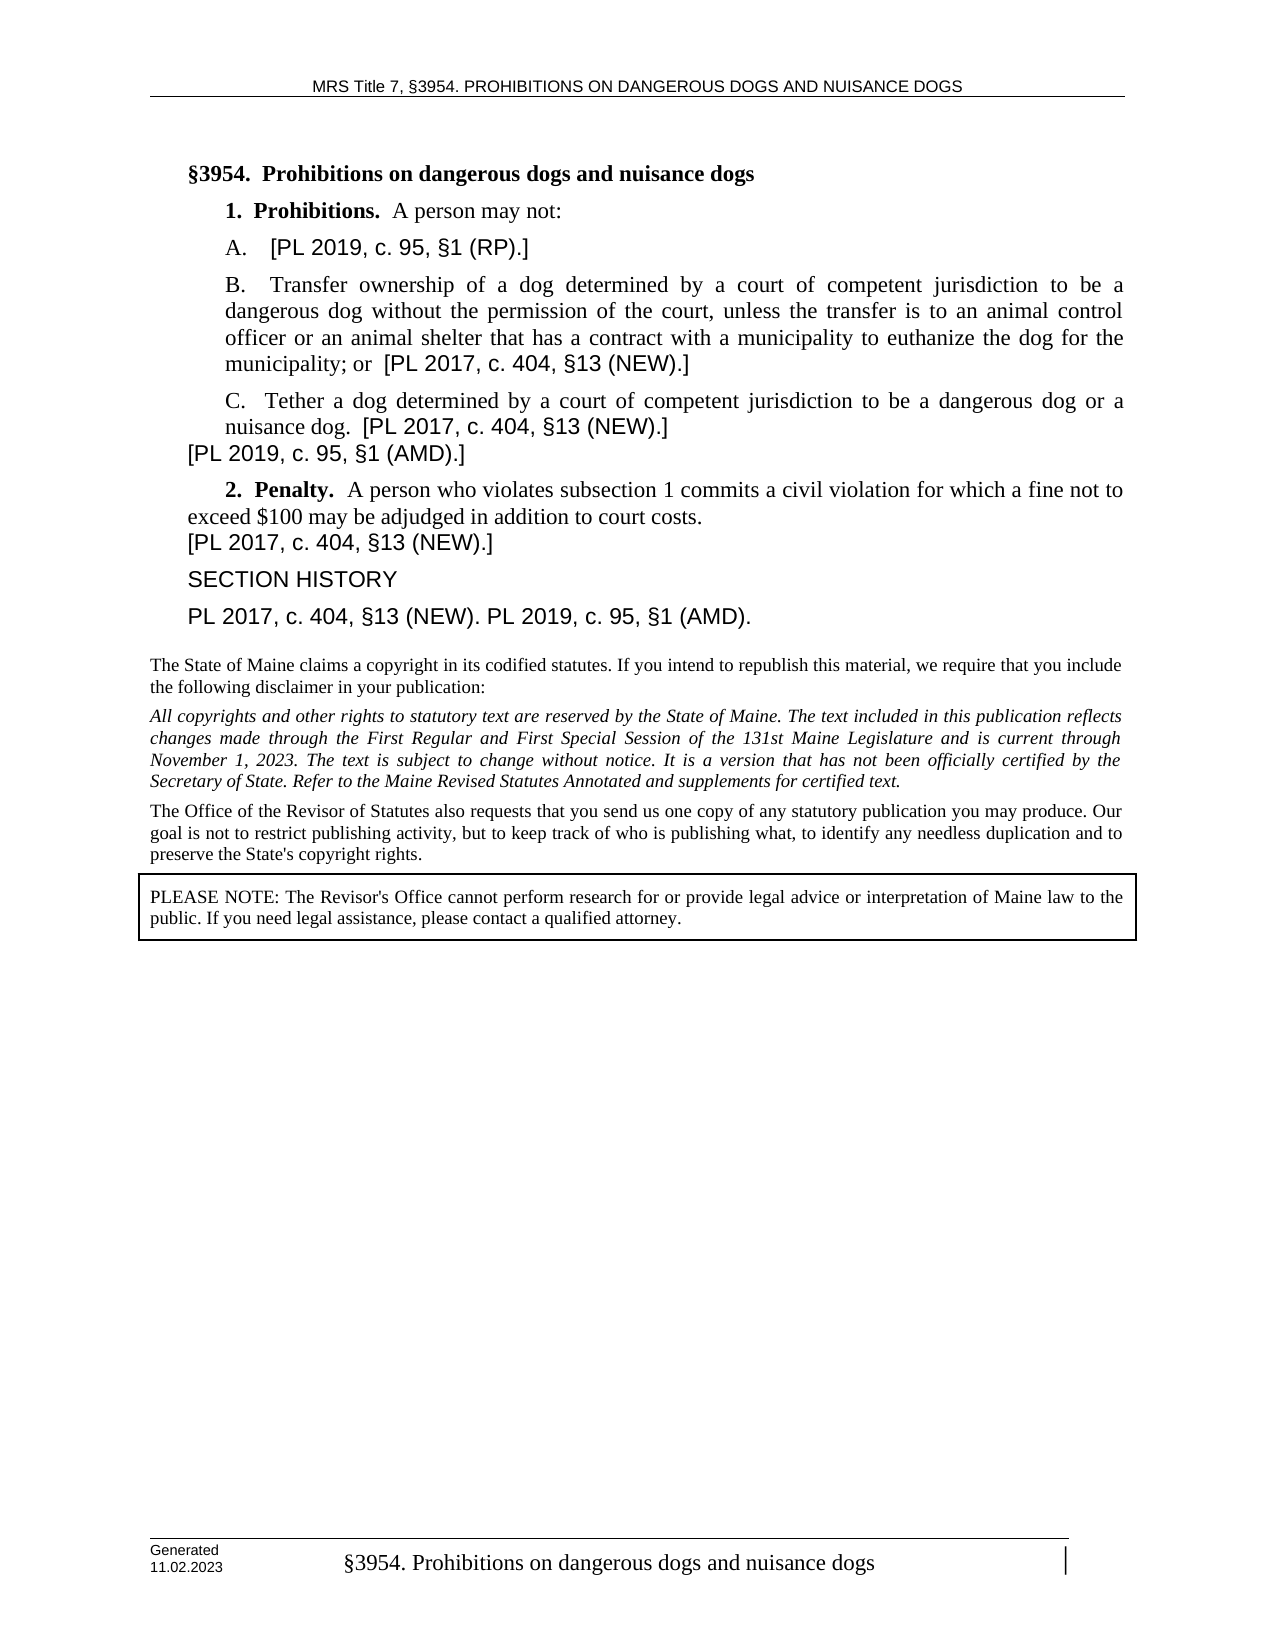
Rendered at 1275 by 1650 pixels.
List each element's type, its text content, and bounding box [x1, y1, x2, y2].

text The Office of the Revisor of Statutes also requests that you send us one copy of any statutory publication you may produce. Our goal is not to restrict publishing activity, but to keep track of who is publishing what, to identify any needless duplication and to preserve the State's copyright rights. [150, 800, 1125, 865]
text All copyrights and other rights to statutory text are reserved by the State of Maine. The text included in this publication reflects changes made through the First Regular and First Special Session of the 131st Maine Legislature and is current through November 1, 2023 . The text is subject to change without notice. It is a version that has not been officially certified by the Secretary of State. Refer to the Maine Revised Statutes Annotated and supplements for certified text. [150, 705, 1125, 792]
text PLEASE NOTE: The Revisor's Office cannot perform research for or provide legal advice or interpretation of Maine law to the public. If you need legal assistance, please contact a qualified attorney. [140, 875, 1135, 939]
text SECTION HISTORY [187, 566, 1125, 592]
text [PL 2017, c. 404, §13 (NEW).] [187, 529, 1125, 555]
text 1. Prohibitions. A person may not: [187, 197, 1125, 223]
text A. [PL 2019, c. 95, §1 (RP).] [225, 234, 1125, 260]
text [PL 2019, c. 95, §1 (AMD).] [187, 439, 1125, 466]
text 2. Penalty. A person who violates subsection 1 commits a civil violation for which a fine not to exceed $100 may be adjudged in addition to court costs. [187, 476, 1125, 529]
text B. Transfer ownership of a dog determined by a court of competent jurisdiction to be a dangerous dog without the permission of the court, unless the transfer is to an animal control officer or an animal shelter that has a contract with a municipality to euthanize the dog for the municipality; or [PL 2017, c. 404, §13 (NEW).] [225, 271, 1125, 376]
text §3954. Prohibitions on dangerous dogs and nuisance dogs [187, 160, 1125, 187]
text C. Tether a dog determined by a court of competent jurisdiction to be a dangerous dog or a nuisance dog. [PL 2017, c. 404, §13 (NEW).] [225, 387, 1125, 439]
text The State of Maine claims a copyright in its codified statutes. If you intend to republish this material, we require that you include the following disclaimer in your publication: [150, 654, 1125, 697]
text PL 2017, c. 404, §13 (NEW). PL 2019, c. 95, §1 (AMD). [187, 603, 1125, 629]
